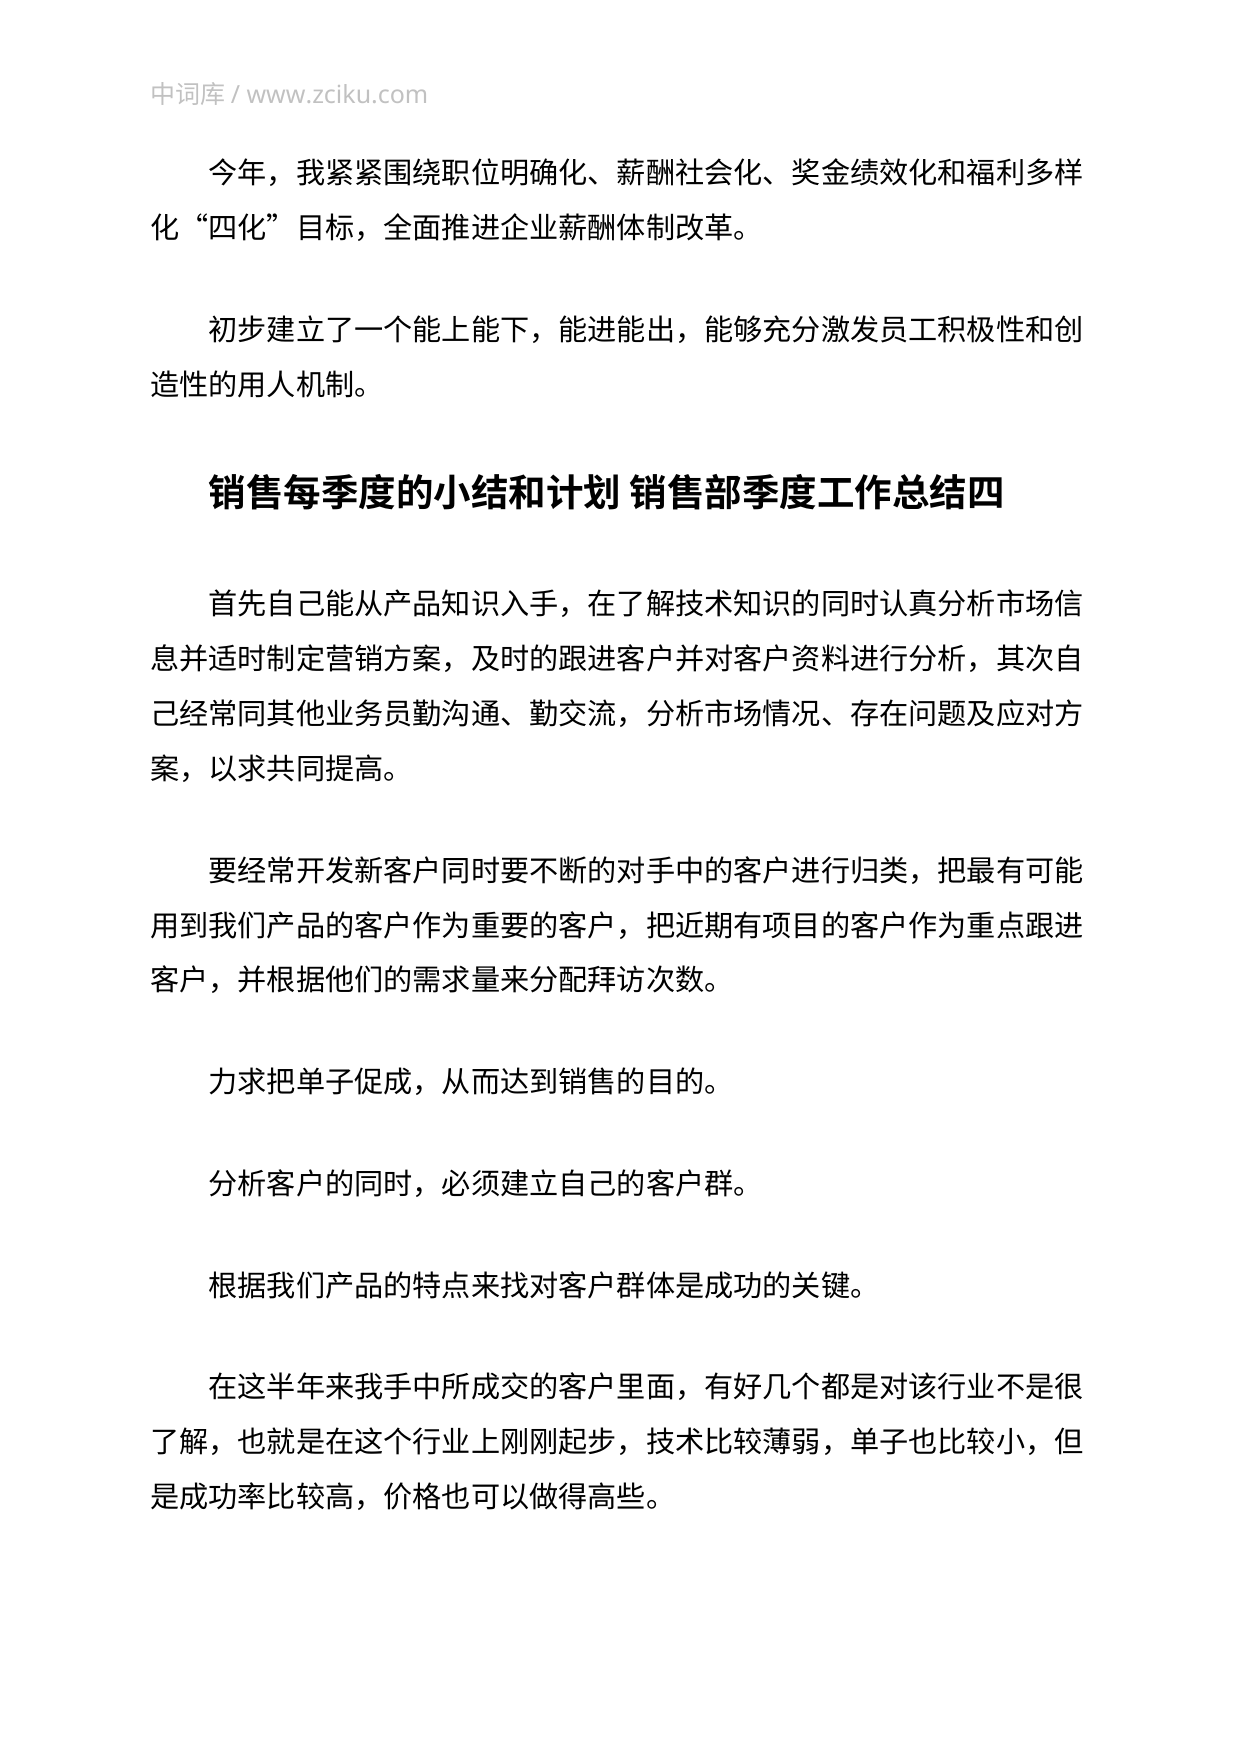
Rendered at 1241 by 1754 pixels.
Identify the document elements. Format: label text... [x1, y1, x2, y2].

text 力求把单子促成，从而达到销售的目的。 [150, 1059, 1090, 1101]
text 要经常开发新客户同时要不断的对手中的客户进行归类，把最有可能用到我们产品的客户作为重要的客户，把近期有项目的客户作为重点跟进客户，并根据他们的需求量来分配拜访次数。 [150, 847, 1090, 999]
text 在这半年来我手中所成交的客户里面，有好几个都是对该行业不是很了解，也就是在这个行业上刚刚起步，技术比较薄弱，单子也比较小，但是成功率比较高，价格也可以做得高些。 [150, 1364, 1090, 1516]
text 分析客户的同时，必须建立自己的客户群。 [150, 1161, 1090, 1203]
text 根据我们产品的特点来找对客户群体是成功的关键。 [150, 1262, 1090, 1304]
text 今年，我紧紧围绕职位明确化、薪酬社会化、奖金绩效化和福利多样化“四化”目标，全面推进企业薪酬体制改革。 [150, 150, 1090, 247]
text 初步建立了一个能上能下，能进能出，能够充分激发员工积极性和创造性的用人机制。 [150, 307, 1090, 404]
text 首先自己能从产品知识入手，在了解技术知识的同时认真分析市场信息并适时制定营销方案，及时的跟进客户并对客户资料进行分析，其次自己经常同其他业务员勤沟通、勤交流，分析市场情况、存在问题及应对方案，以求共同提高。 [150, 581, 1090, 788]
text 销售每季度的小结和计划 销售部季度工作总结四 [150, 463, 1090, 518]
